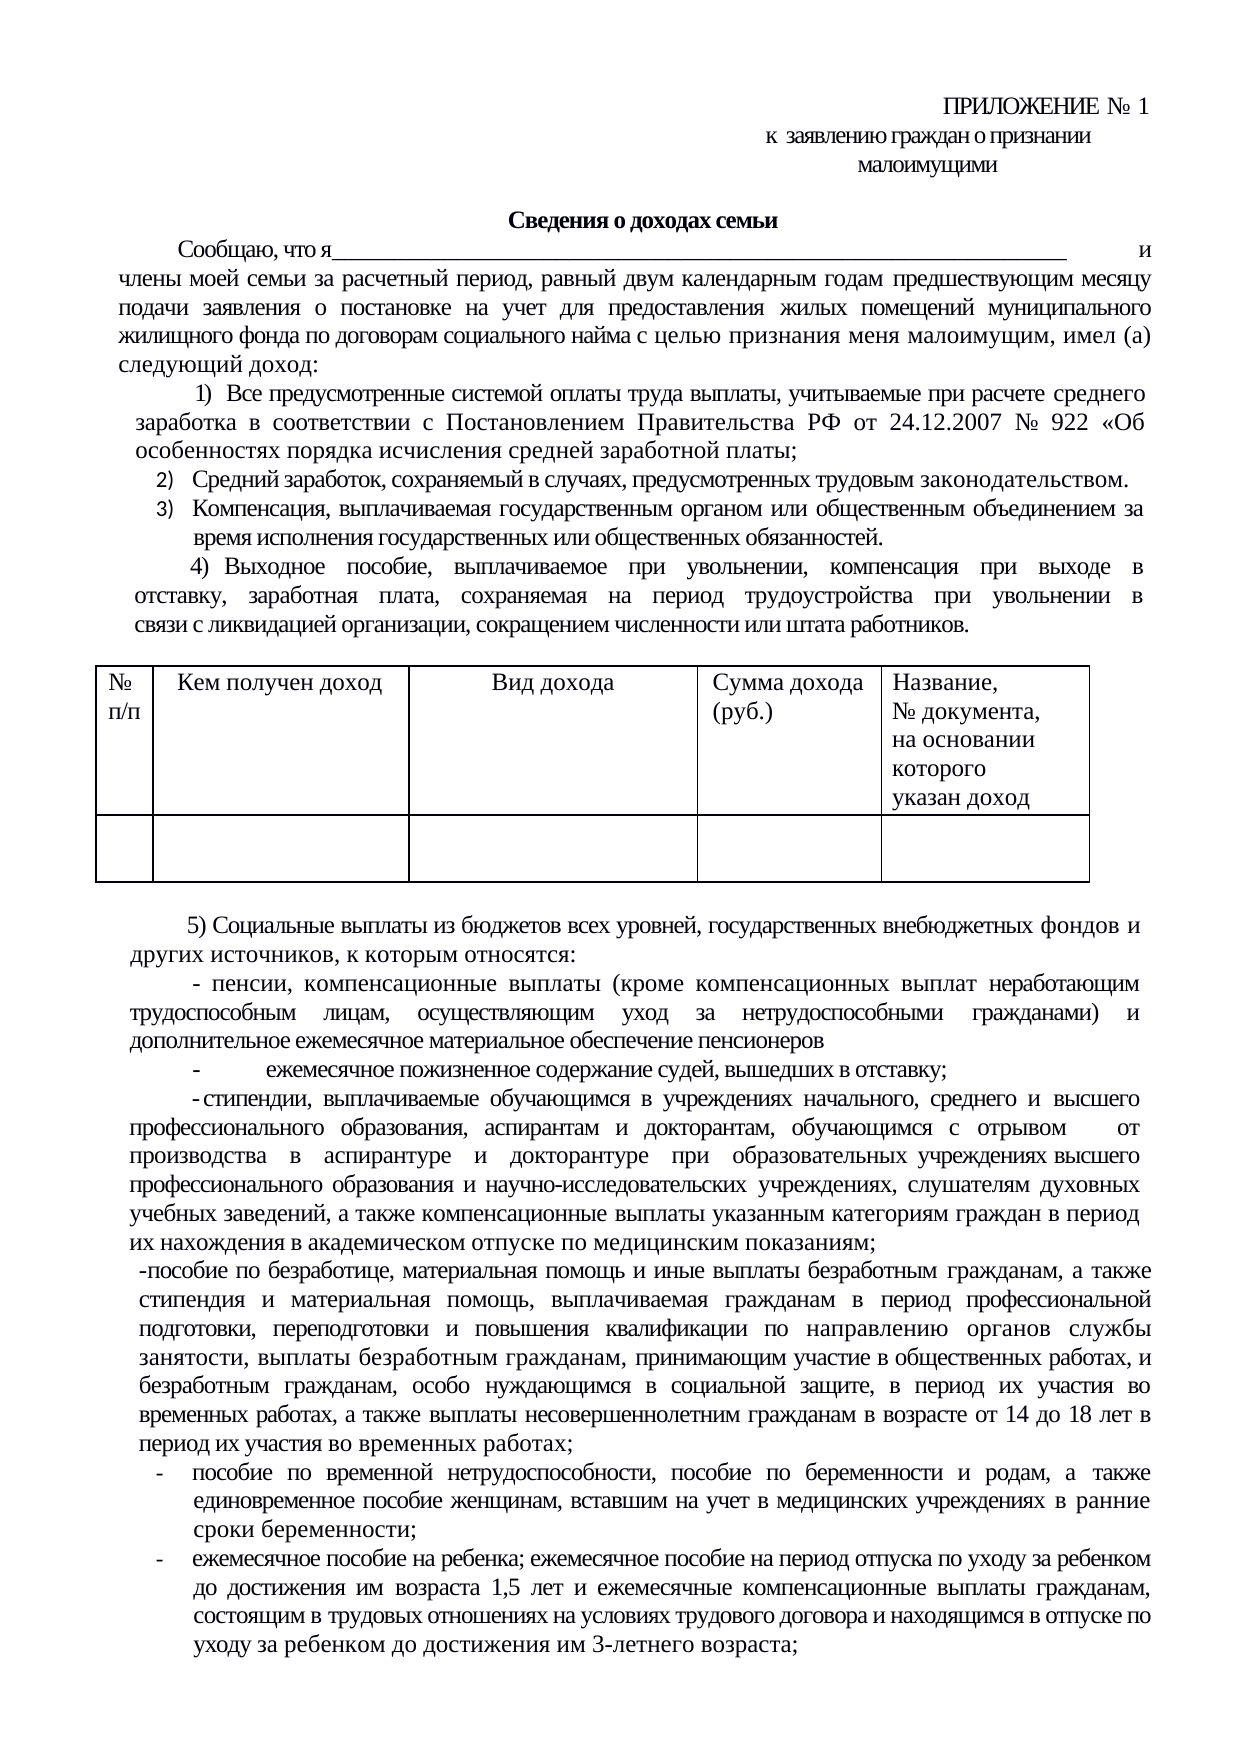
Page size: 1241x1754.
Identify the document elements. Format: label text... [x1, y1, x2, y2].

table_header № п/п [97, 667, 152, 814]
text Сообщаю, что я и члены моей семьи за расчетный период, равный двум календарным годам предшествующим месяцу подачи заявления о постановке на учет для предоставления жилых помещений муниципального жилищного фонда по договорам социального найма с целью признания меня малоимущим, имел (а) следующий доход: [118, 234, 1152, 378]
text - стипендии, выплачиваемые обучающимся в учреждениях начального, среднего и высшего профессионального образования, аспирантам и докторантам, обучающимся с отрывом от производства в аспирантуре и докторантуре при образовательных учреждениях высшего профессионального образования и научно-исследовательских учреждениях, слушателям духовных учебных заведений, а также компенсационные выплаты указанным категориям граждан в период их нахождения в академическом отпуске по медицинским показаниям; [129, 1083, 1140, 1256]
text - ежемесячное пожизненное содержание судей, вышедших в отставку; [118, 1054, 1152, 1083]
list ежемесячное пособие на ребенка; ежемесячное пособие на период отпуска по уходу за ребенком до достижения им возраста 1,5 лет и ежемесячные компенсационные выплаты гражданам, состоящим в трудовых отношениях на условиях трудового договора и находящимся в отпуске по уходу за ребенком до достижения им 3-летнего возраста; [156, 1543, 1152, 1658]
table_cell [154, 816, 408, 881]
list Компенсация, выплачиваемая государственным органом или общественным объединением за время исполнения государственных или общественных обязанностей. [156, 493, 1144, 551]
text Сведения о доходах семьи [135, 206, 1152, 234]
table_cell [410, 816, 697, 881]
text -пособие по безработице, материальная помощь и иные выплаты безработным гражданам, а также стипендия и материальная помощь, выплачиваемая гражданам в период профессиональной подготовки, переподготовки и повышения квалификации по направлению органов службы занятости, выплаты безработным гражданам, принимающим участие в общественных работах, и безработным гражданам, особо нуждающимся в социальной защите, в период их участия во временных работах, а также выплаты несовершеннолетним гражданам в возрасте от 14 до 18 лет в период их участия во временных работах; [139, 1256, 1152, 1457]
table_cell [882, 816, 1089, 881]
text 1) Все предусмотренные системой оплаты труда выплаты, учитываемые при расчете среднего заработка в соответствии с Постановлением Правительства РФ от 24.12.2007 № 922 «Об особенностях порядка исчисления средней заработной платы; [135, 378, 1146, 464]
table_header Вид дохода [410, 667, 697, 814]
table_header Название, № документа, на основании которого указан доход [882, 667, 1089, 814]
list пособие по временной нетрудоспособности, пособие по беременности и родам, а также единовременное пособие женщинам, вставшим на учет в медицинских учреждениях в ранние сроки беременности; [156, 1457, 1151, 1543]
list Средний заработок, сохраняемый в случаях, предусмотренных трудовым законодательством. [156, 464, 1144, 493]
text 4) Выходное пособие, выплачиваемое при увольнении, компенсация при выходе в отставку, заработная плата, сохраняемая на период трудоустройства при увольнении в связи с ликвидацией организации, сокращением численности или штата работников. [134, 551, 1144, 637]
table_header Кем получен доход [154, 667, 408, 814]
table_cell [97, 816, 152, 881]
table_header Сумма дохода (руб.) [698, 667, 881, 814]
text ПРИЛОЖЕНИЕ № 1 [118, 91, 1152, 120]
text 5) Социальные выплаты из бюджетов всех уровней, государственных внебюджетных фондов и других источников, к которым относятся: [130, 911, 1141, 968]
text к заявлению граждан о признании малоимущими [708, 120, 1149, 177]
table_cell [698, 816, 881, 881]
text - пенсии, компенсационные выплаты (кроме компенсационных выплат неработающим трудоспособным лицам, осуществляющим уход за нетрудоспособными гражданами) и дополнительное ежемесячное материальное обеспечение пенсионеров [129, 968, 1140, 1054]
